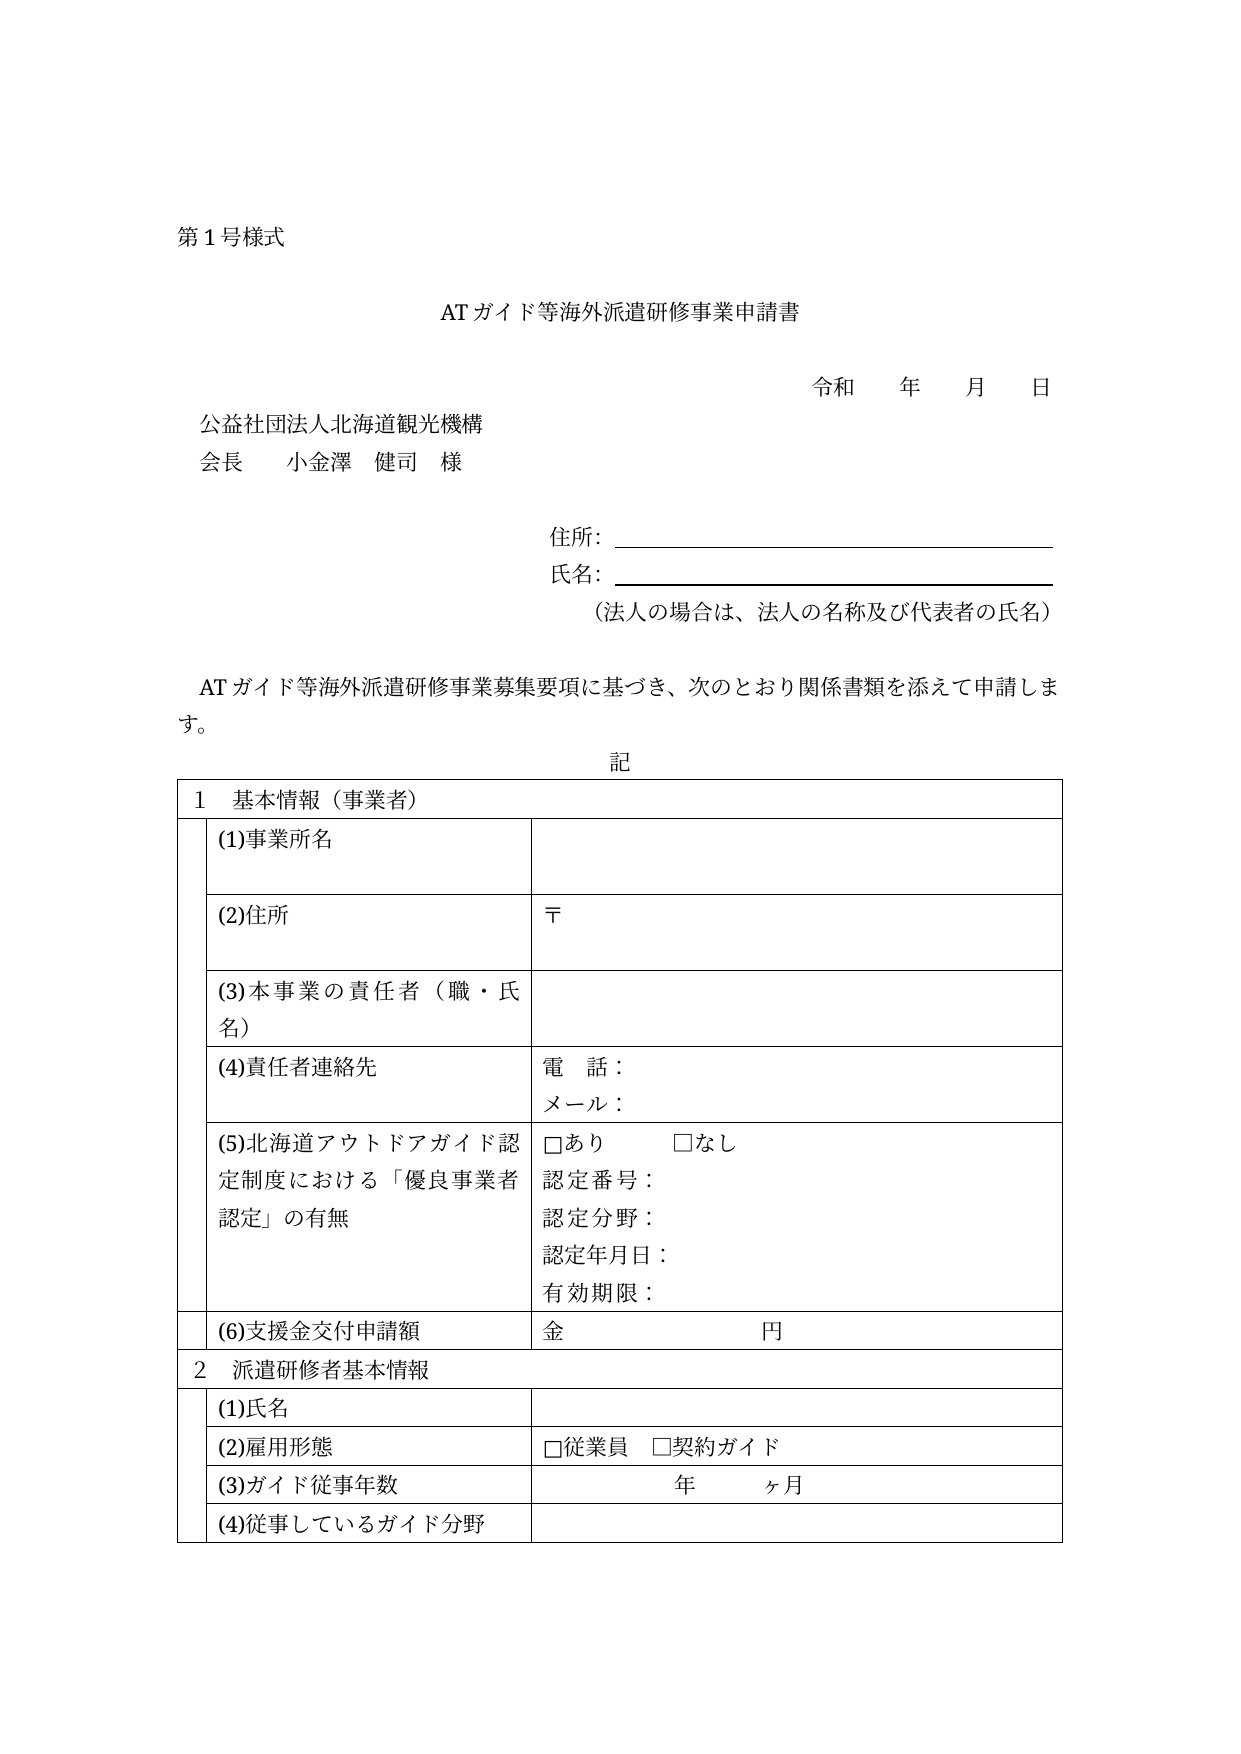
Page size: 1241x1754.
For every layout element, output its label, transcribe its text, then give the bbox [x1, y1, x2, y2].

table_cell □従業員 □契約ガイド [532, 1427, 1062, 1465]
table_cell [532, 819, 1062, 894]
table_cell 金 円 [532, 1312, 1062, 1349]
table_cell (6)支援金交付申請額 [207, 1312, 531, 1349]
table_cell (4)責任者連絡先 [207, 1047, 531, 1122]
table_cell [532, 1504, 1062, 1542]
text 氏名： [177, 554, 1063, 592]
text 住所： [177, 517, 1063, 554]
table_cell [178, 819, 206, 1311]
text 公益社団法人北海道観光機構 [177, 404, 1063, 442]
table_cell (5)北海道アウトドアガイド認定制度における「優良事業者認定」の有無 [207, 1123, 531, 1311]
table_cell [178, 1389, 206, 1542]
table_cell 〒 [532, 895, 1062, 970]
table_cell 電 話： メール： [532, 1047, 1062, 1122]
subtitle 記 [177, 742, 1063, 779]
table_cell (1)事業所名 [207, 819, 531, 894]
table_cell [532, 1389, 1062, 1426]
text （法人の場合は、法人の名称及び代表者の氏名） [177, 592, 1063, 629]
table_cell 年 ヶ月 [532, 1466, 1062, 1503]
text ATガイド等海外派遣研修事業申請書 [177, 292, 1063, 329]
table_cell [532, 971, 1062, 1046]
table_cell (2)住所 [207, 895, 531, 970]
table_cell (4)従事しているガイド分野 [207, 1504, 531, 1542]
table_cell (3)本事業の責任者（職・氏名） [207, 971, 531, 1046]
text ATガイド等海外派遣研修事業募集要項に基づき、次のとおり関係書類を添えて申請します。 [177, 667, 1063, 742]
table_cell (3)ガイド従事年数 [207, 1466, 531, 1503]
table_cell □あり □なし 認定番号： 認定分野： 認定年月日： 有効期限： [532, 1123, 1062, 1311]
table_cell (1)氏名 [207, 1389, 531, 1426]
text 会長 小金澤 健司 様 [177, 442, 1063, 479]
table_cell (2)雇用形態 [207, 1427, 531, 1465]
table_cell ２ 派遣研修者基本情報 [178, 1350, 1062, 1388]
text 令和 年 月 日 [177, 367, 1063, 404]
table_header １ 基本情報（事業者） [178, 780, 1062, 818]
table_cell [178, 1312, 206, 1349]
text 第1号様式 [177, 217, 1063, 254]
